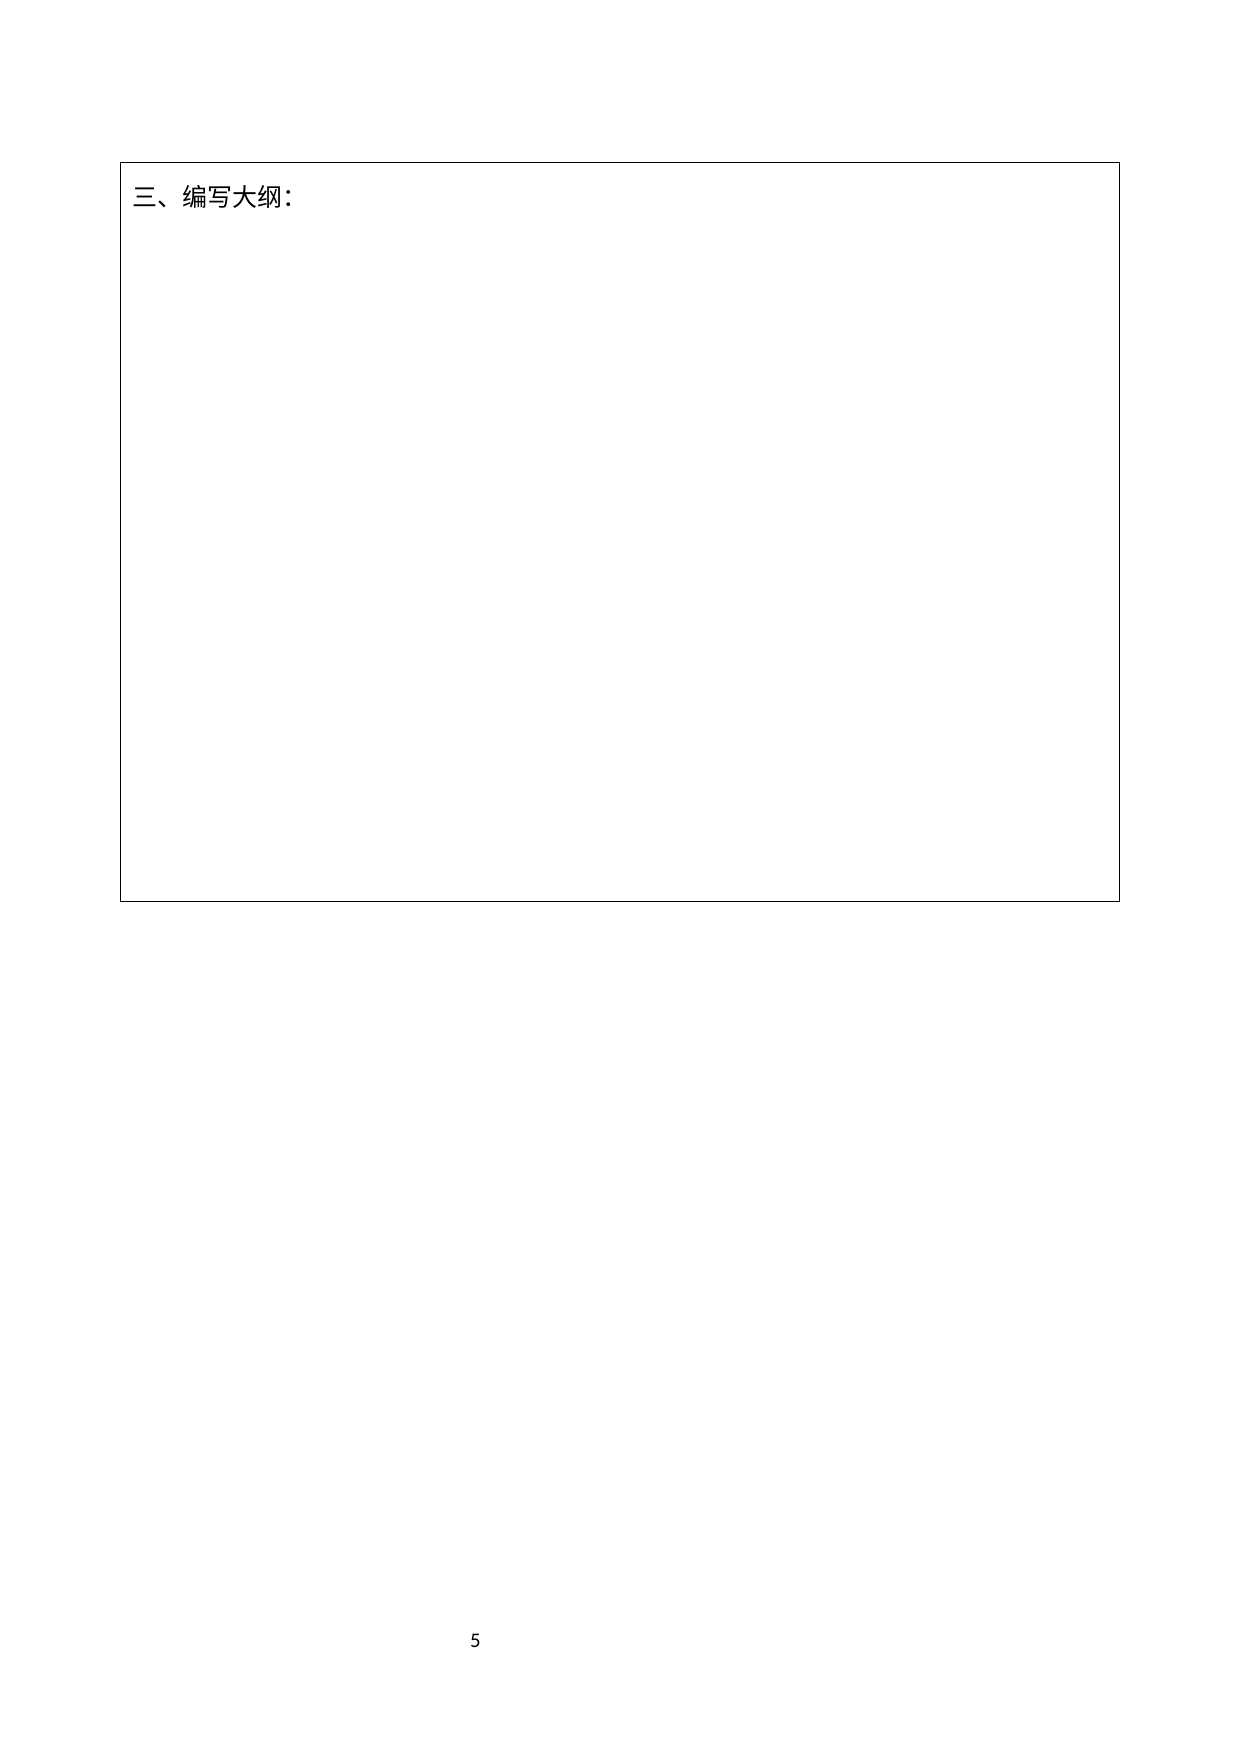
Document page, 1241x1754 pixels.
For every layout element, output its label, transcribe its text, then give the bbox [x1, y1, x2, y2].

table_cell 三、编写大纲： [121, 163, 1119, 901]
